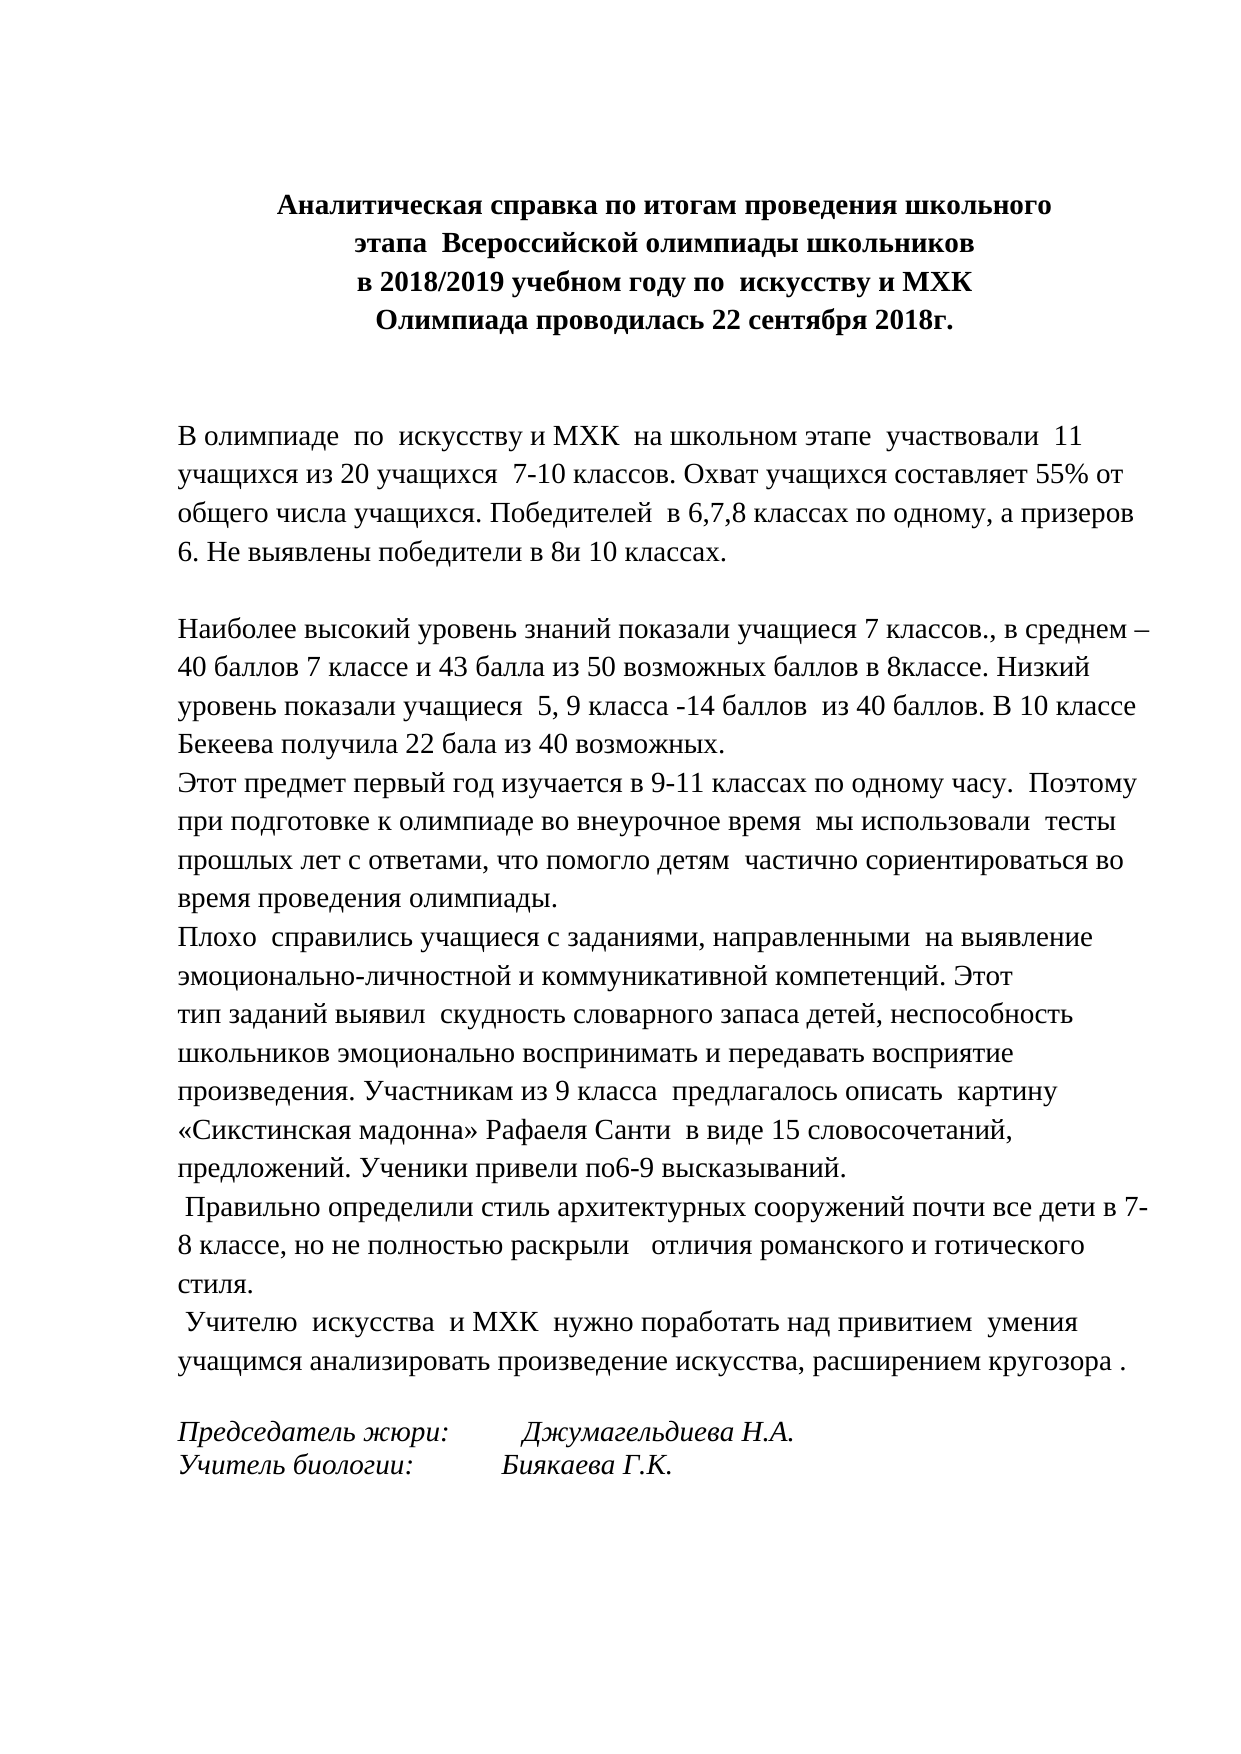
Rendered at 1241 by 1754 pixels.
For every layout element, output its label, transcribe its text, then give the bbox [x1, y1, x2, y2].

text тип заданий выявил скудность словарного запаса детей, неспособность школьников эмоционально воспринимать и передавать восприятие произведения. Участникам из 9 класса предлагалось описать картину «Сикстинская мадонна» Рафаеля Санти в виде 15 словосочетаний, предложений. Ученики привели по6-9 высказываний. [177, 996, 1152, 1184]
text Плохо справились учащиеся с заданиями, направленными на выявление эмоционально-личностной и коммуникативной компетенций. Этот [177, 919, 1152, 991]
text Наиболее высокий уровень знаний показали учащиеся 7 классов., в среднем – 40 баллов 7 классе и 43 балла из 50 возможных баллов в 8классе. Низкий уровень показали учащиеся 5, 9 класса -14 баллов из 40 баллов. В 10 классе Бекеева получила 22 бала из 40 возможных. [177, 611, 1152, 760]
text этапа Всероссийской олимпиады школьников [177, 225, 1152, 259]
text Правильно определили стиль архитектурных сооружений почти все дети в 7-8 классе, но не полностью раскрыли отличия романского и готического стиля. [177, 1189, 1152, 1299]
text Учитель биологии: Биякаева Г.К. [177, 1447, 1152, 1481]
text Учителю искусства и МХК нужно поработать над привитием умения учащимся анализировать произведение искусства, расширением кругозора . [177, 1304, 1152, 1377]
text В олимпиаде по искусству и МХК на школьном этапе участвовали 11 учащихся из 20 учащихся 7-10 классов. Охват учащихся составляет 55% от общего числа учащихся. Победителей в 6,7,8 классах по одному, а призеров 6. Не выявлены победители в 8и 10 классах. [177, 418, 1152, 567]
text Аналитическая справка по итогам проведения школьного [177, 187, 1152, 220]
text Олимпиада проводилась 22 сентября 2018г. [177, 302, 1152, 336]
text Председатель жюри: Джумагельдиева Н.А. [177, 1414, 1152, 1447]
text в 2018/2019 учебном году по искусству и МХК [177, 264, 1152, 297]
text Этот предмет первый год изучается в 9-11 классах по одному часу. Поэтому при подготовке к олимпиаде во внеурочное время мы использовали тесты прошлых лет с ответами, что помогло детям частично сориентироваться во время проведения олимпиады. [177, 765, 1152, 914]
